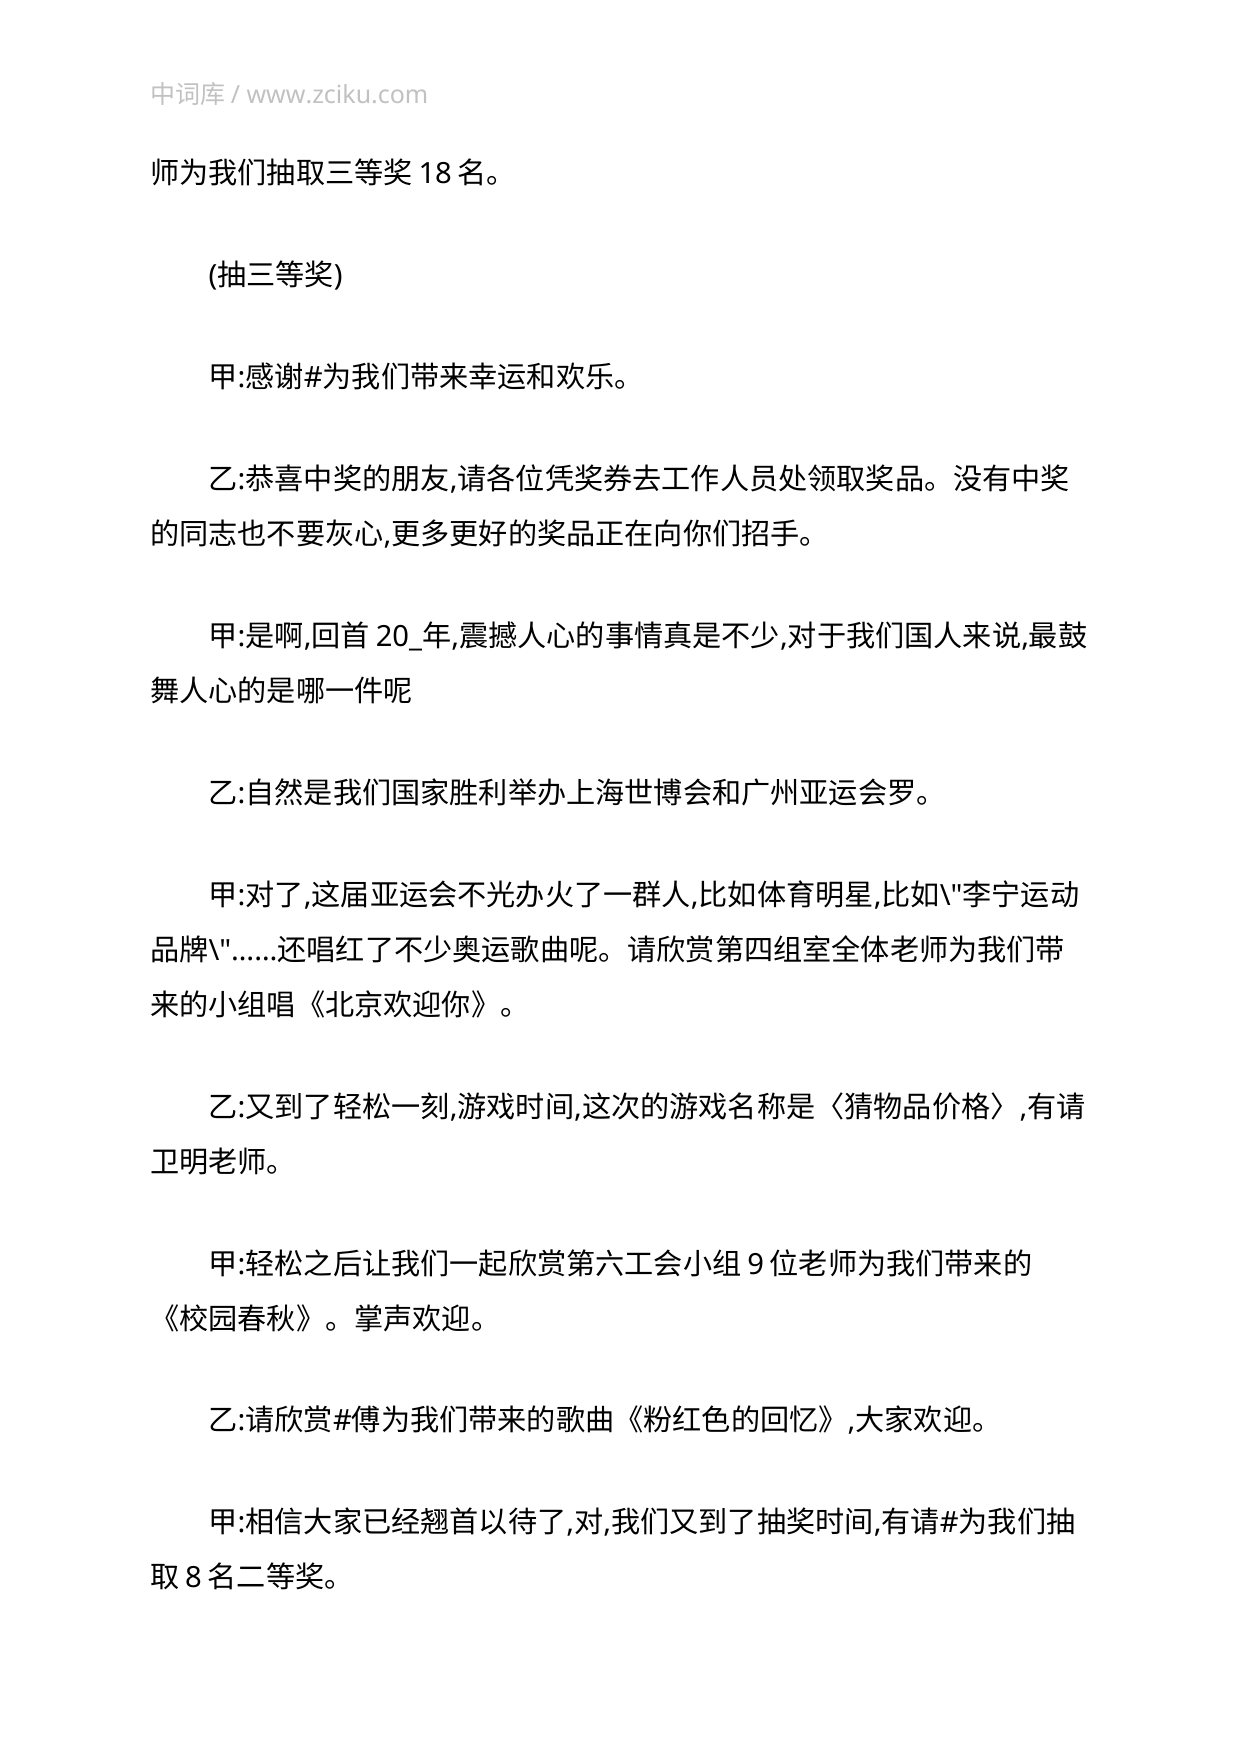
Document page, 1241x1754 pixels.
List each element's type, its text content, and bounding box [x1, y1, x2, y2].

text 乙:恭喜中奖的朋友,请各位凭奖券去工作人员处领取奖品。没有中奖的同志也不要灰心,更多更好的奖品正在向你们招手。 [150, 456, 1090, 553]
text 甲:对了,这届亚运会不光办火了一群人,比如体育明星,比如\"李宁运动品牌\"……还唱红了不少奥运歌曲呢。请欣赏第四组室全体老师为我们带来的小组唱《北京欢迎你》。 [150, 872, 1090, 1024]
text 乙:请欣赏#傅为我们带来的歌曲《粉红色的回忆》,大家欢迎。 [150, 1397, 1090, 1439]
text 甲:感谢#为我们带来幸运和欢乐。 [150, 354, 1090, 396]
text 甲:轻松之后让我们一起欣赏第六工会小组9位老师为我们带来的《校园春秋》。掌声欢迎。 [150, 1240, 1090, 1337]
text 乙:又到了轻松一刻,游戏时间,这次的游戏名称是〈猜物品价格〉,有请卫明老师。 [150, 1083, 1090, 1181]
text (抽三等奖) [150, 252, 1090, 294]
text 乙:自然是我们国家胜利举办上海世博会和广州亚运会罗。 [150, 770, 1090, 812]
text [150, 150, 1090, 192]
text 甲:是啊,回首20_年,震撼人心的事情真是不少,对于我们国人来说,最鼓舞人心的是哪一件呢 [150, 613, 1090, 710]
text 甲:相信大家已经翘首以待了,对,我们又到了抽奖时间,有请#为我们抽取8名二等奖。 [150, 1499, 1090, 1596]
